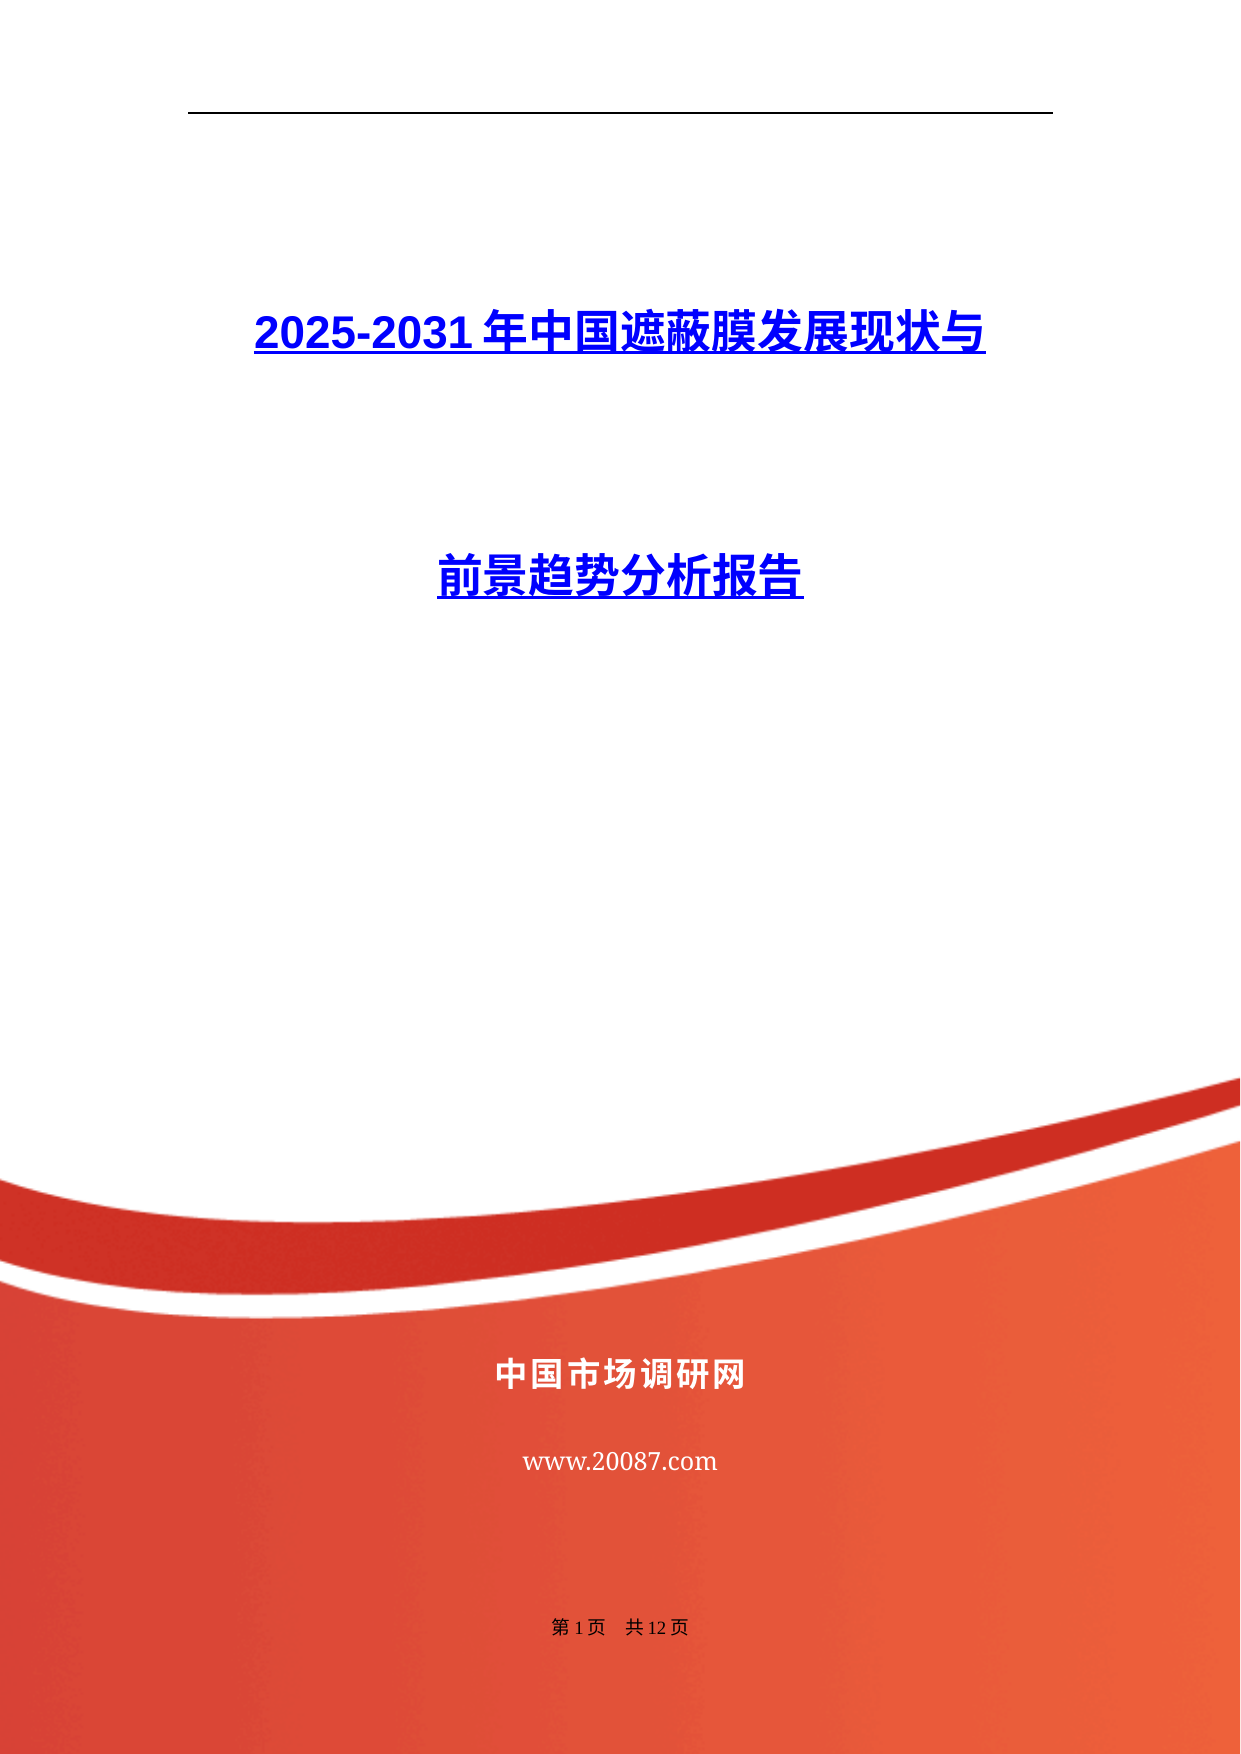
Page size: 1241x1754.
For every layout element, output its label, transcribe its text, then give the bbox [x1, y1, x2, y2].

subtitle 中国市场调研网 [187, 1339, 1053, 1404]
table_header 2025-2031年中国遮蔽膜发展现状与前景趋势分析报告 [188, 207, 1053, 773]
picture [0, 1006, 1241, 1754]
text www.20087.com [187, 1428, 1053, 1493]
